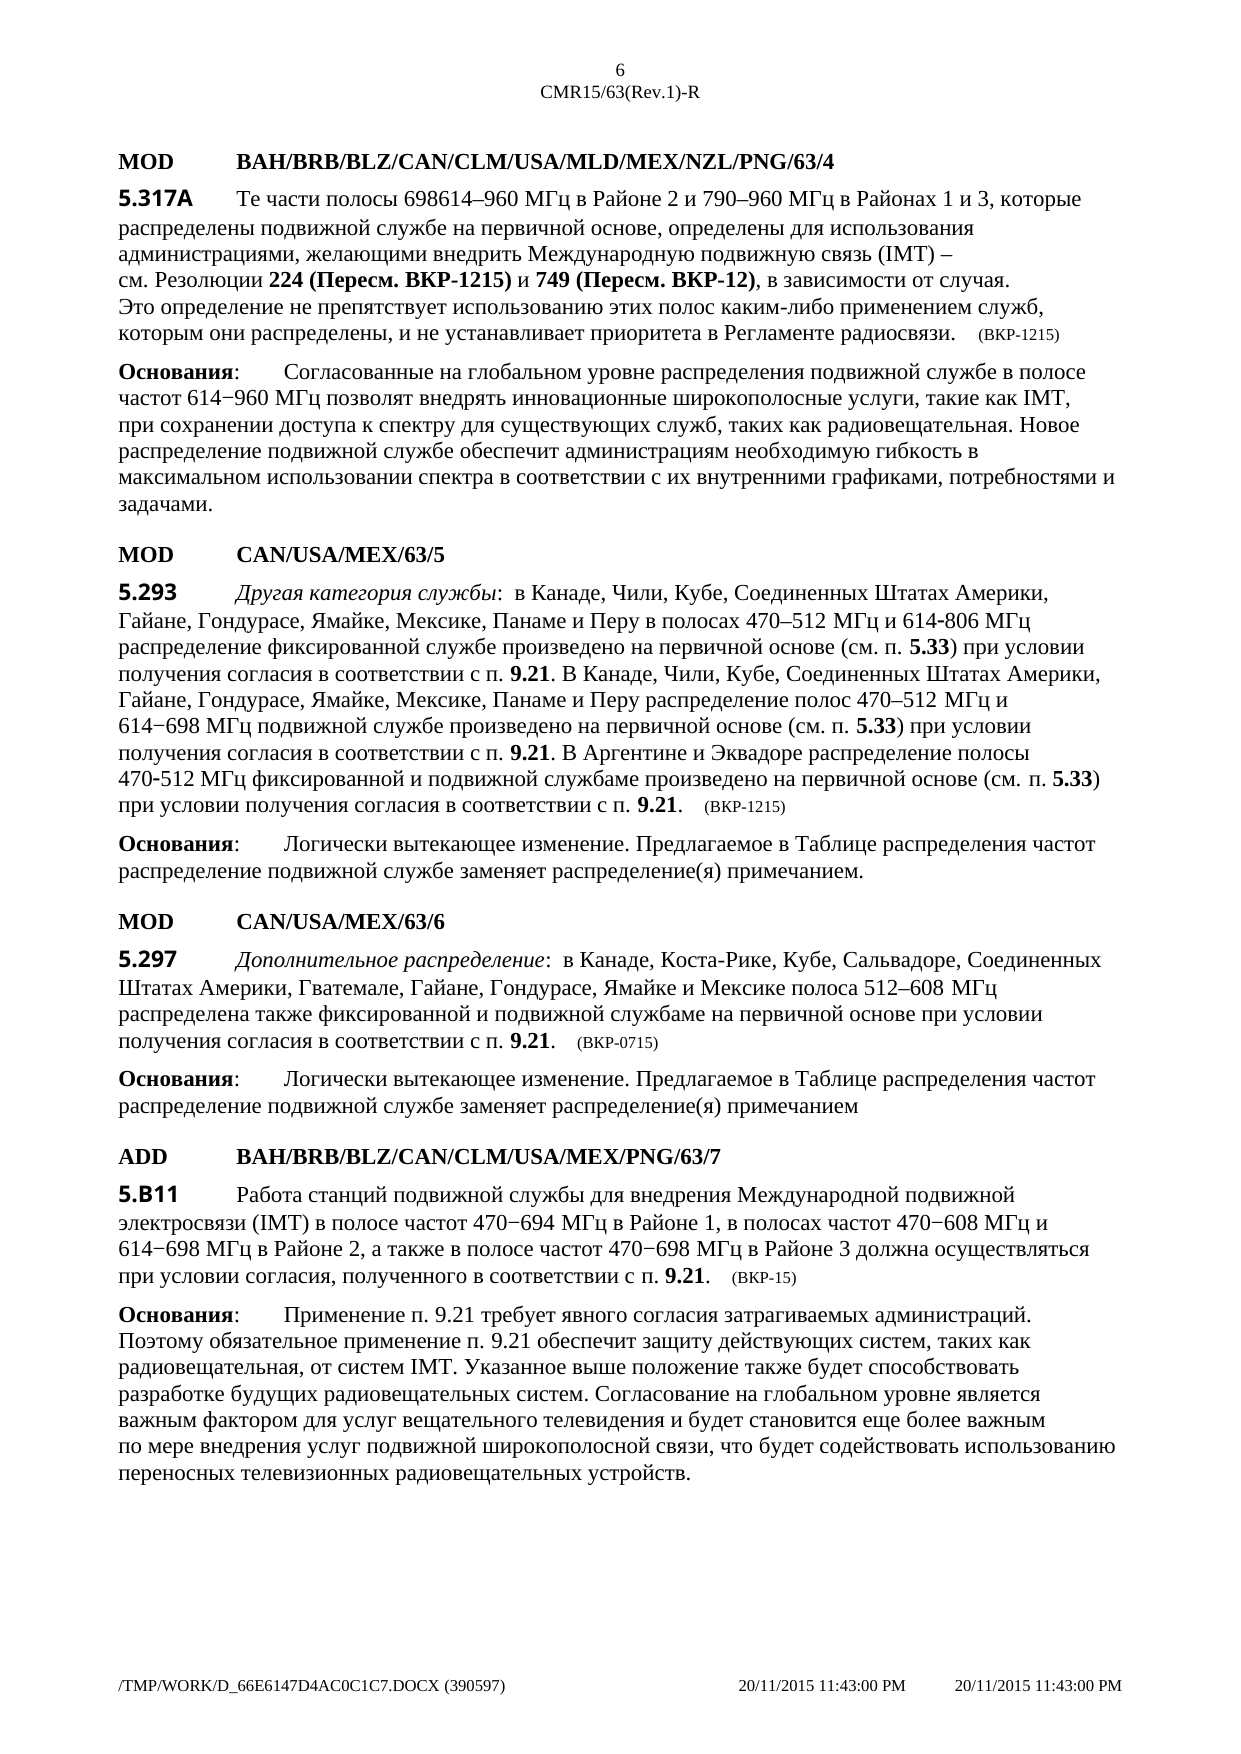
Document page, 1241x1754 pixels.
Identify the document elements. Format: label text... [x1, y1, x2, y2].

text Основания: Применение п. 9.21 требует явного согласия затрагиваемых администраций. Поэтому обязательное применение п. 9.21 обеспечит защиту действующих систем, таких как радиовещательная, от систем IMT. Указанное выше положение также будет способствовать разработке будущих радиовещательных систем. Согласование на глобальном уровне является важным фактором для услуг вещательного телевидения и будет становится еще более важным по мере внедрения услуг подвижной широкополосной связи, что будет содействовать использованию переносных телевизионных радиовещательных устройств. [118, 1301, 1122, 1485]
text 5.317А Tе части полосы –960 МГц, которые распределены подвижной службе на первичной основе, определены для использования администрациями, желающими внедрить Международную подвижную связь (IMT) – см. Резолюции 224 (Пересм. ВКР-) и 749 (Пересм. ВКР-12), в зависимости от случая. Это определение не препятствует использованию этих полос каким-либо применением служб, которым они распределены, и не устанавливает приоритета в Регламенте радиосвязи. (ВКР-) [118, 182, 1122, 345]
text Основания: Логически вытекающее изменение. Предлагаемое в Таблице распределения частот распределение подвижной службе заменяет распределение(я) примечанием [118, 1066, 1122, 1118]
text 5.B11 Работа станций подвижной службы для внедрения Международной подвижной электросвязи (IMT) в полосе частот 470−694 МГц в Районе 1, в полосах частот 470−608 МГц и 614−698 МГц в Районе 2, а также в полосе частот 470−698 МГц в Районе 3 должна осуществляться при условии согласия, полученного в соответствии с п. 9.21. (ВКР-15) [118, 1178, 1122, 1288]
text ADD BAH/BRB/BLZ/CAN/CLM/USA/MEX/PNG/63/7 [118, 1143, 1122, 1169]
text MOD CAN/USA/MEX/63/6 [118, 908, 1122, 934]
text Основания: Согласованные на глобальном уровне распределения подвижной службе в полосе частот 614−960 МГц позволят внедрять инновационные широкополосные услуги, такие как IMT, при сохранении доступа к спектру для существующих служб, таких как радиовещательная. Новое распределение подвижной службе обеспечит администрациям необходимую гибкость в максимальном использовании спектра в соответствии с их внутренними графиками, потребностями и задачами. [118, 358, 1122, 516]
text MOD CAN/USA/MEX/63/5 [118, 541, 1122, 567]
text 5.293 Другая категория службы: в Канаде, Чили, Кубе, Соединенных Штатах Америки, Гайане, Гондурасе, Ямайке, Мексике, Панаме и Перу в полосах 470–512 МГц и 614806 МГц распределение фиксированной службе произведено на первичной основе (см. п. 5.33) при условии получения согласия в соответствии с п. 9.21. В Аргентине и Эквадоре распределение полосы 470512 МГц фиксированной служб произведено на первичной основе (см. п. 5.33) при условии получения согласия в соответствии с п. 9.21. (ВКР-) [118, 576, 1122, 818]
text MOD BAH/BRB/BLZ/CAN/CLM/USA/MLD/MEX/NZL/PNG/63/4 [118, 148, 1122, 174]
text 5.297 Дополнительное распределение: в Канаде, Коста-Рике, Кубе, Сальвадоре, Соединенных Штатах Америки, Гватемале, Гайане, Гондурасе, Ямайке и Мексике полоса 512–608 МГц распределена также фиксированной служб на первичной основе при условии получения согласия в соответствии с п. 9.21. (ВКР-) [118, 943, 1122, 1053]
text Основания: Логически вытекающее изменение. Предлагаемое в Таблице распределения частот распределение подвижной службе заменяет распределение(я) примечанием. [118, 830, 1122, 883]
